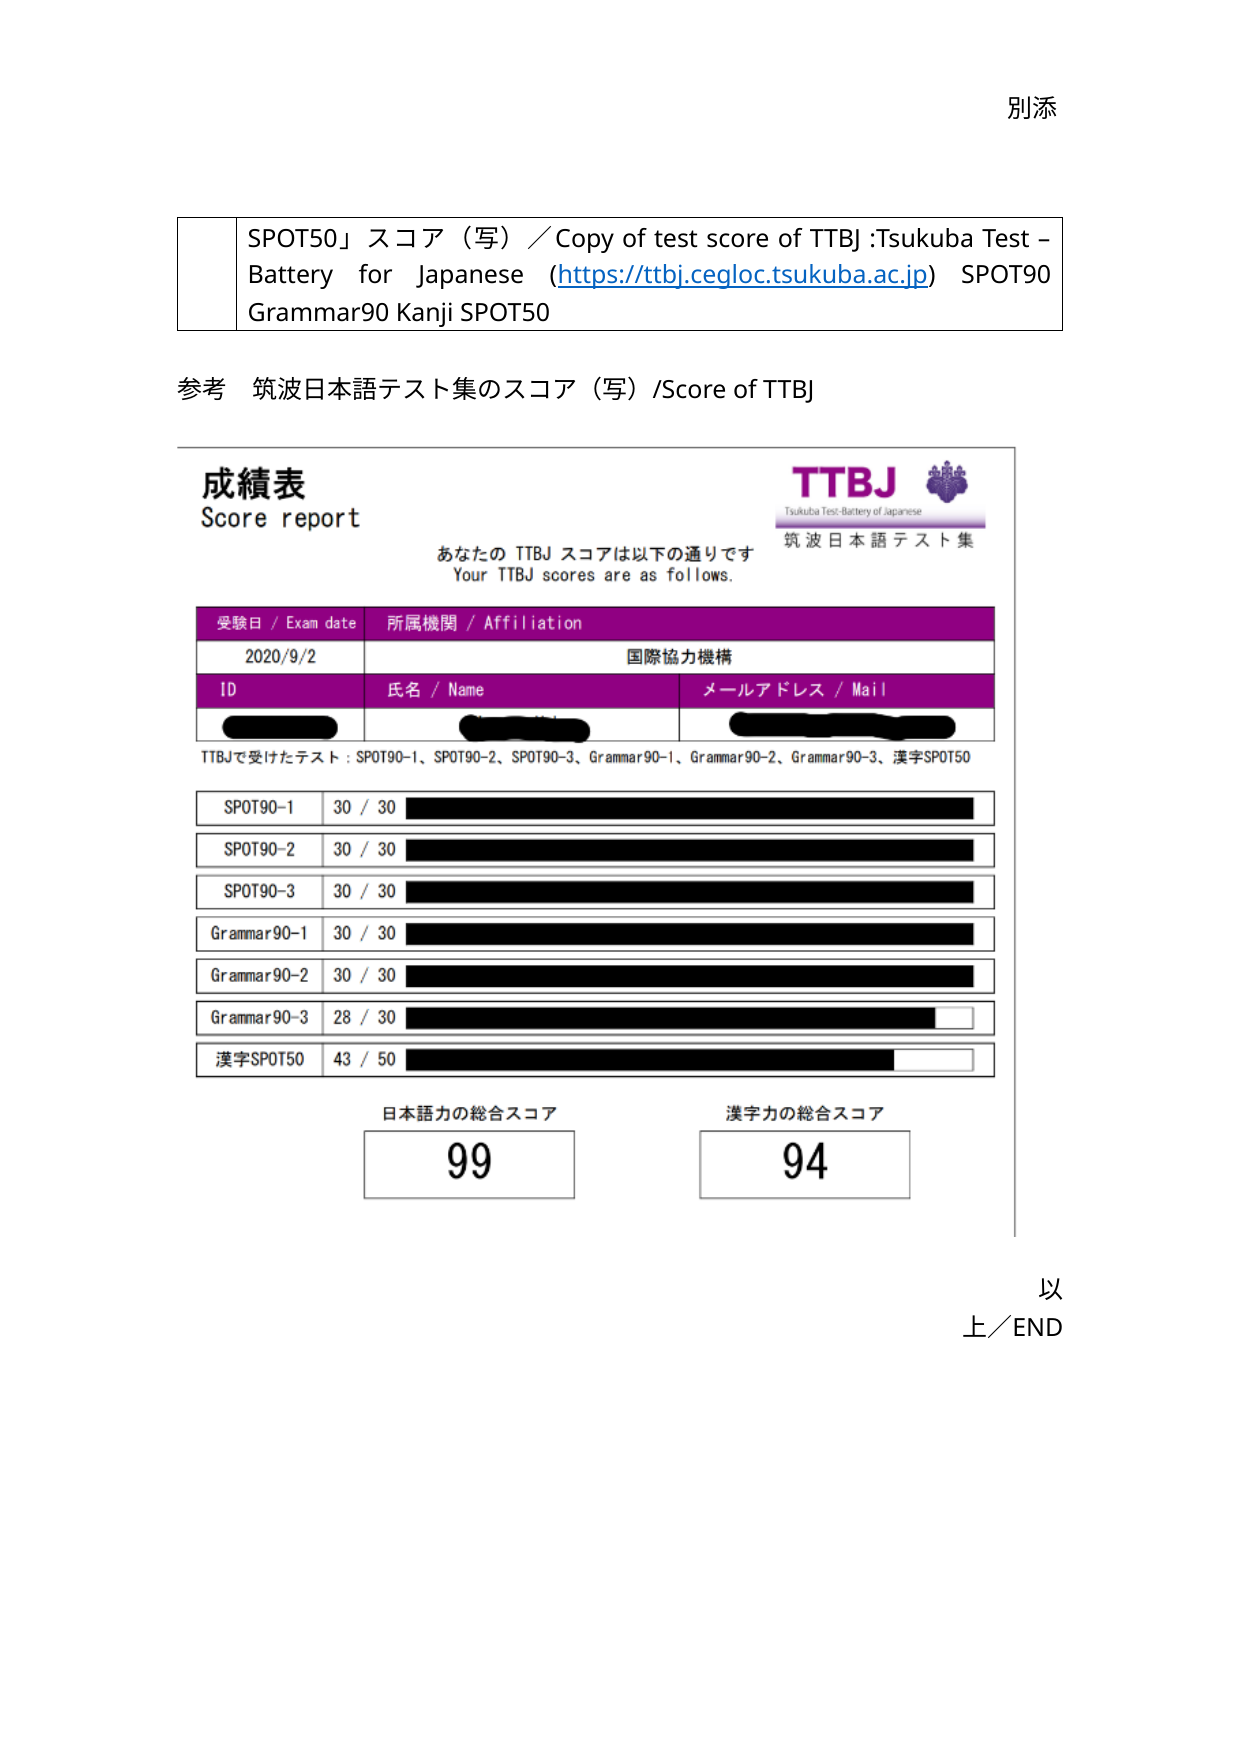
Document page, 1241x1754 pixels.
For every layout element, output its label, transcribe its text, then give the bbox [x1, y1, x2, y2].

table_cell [237, 218, 1062, 330]
picture [177, 443, 1032, 1237]
text 以上／END [177, 1269, 1063, 1344]
text 参考 筑波日本語テスト集のスコア（写）/Score of TTBJ [177, 369, 1063, 406]
